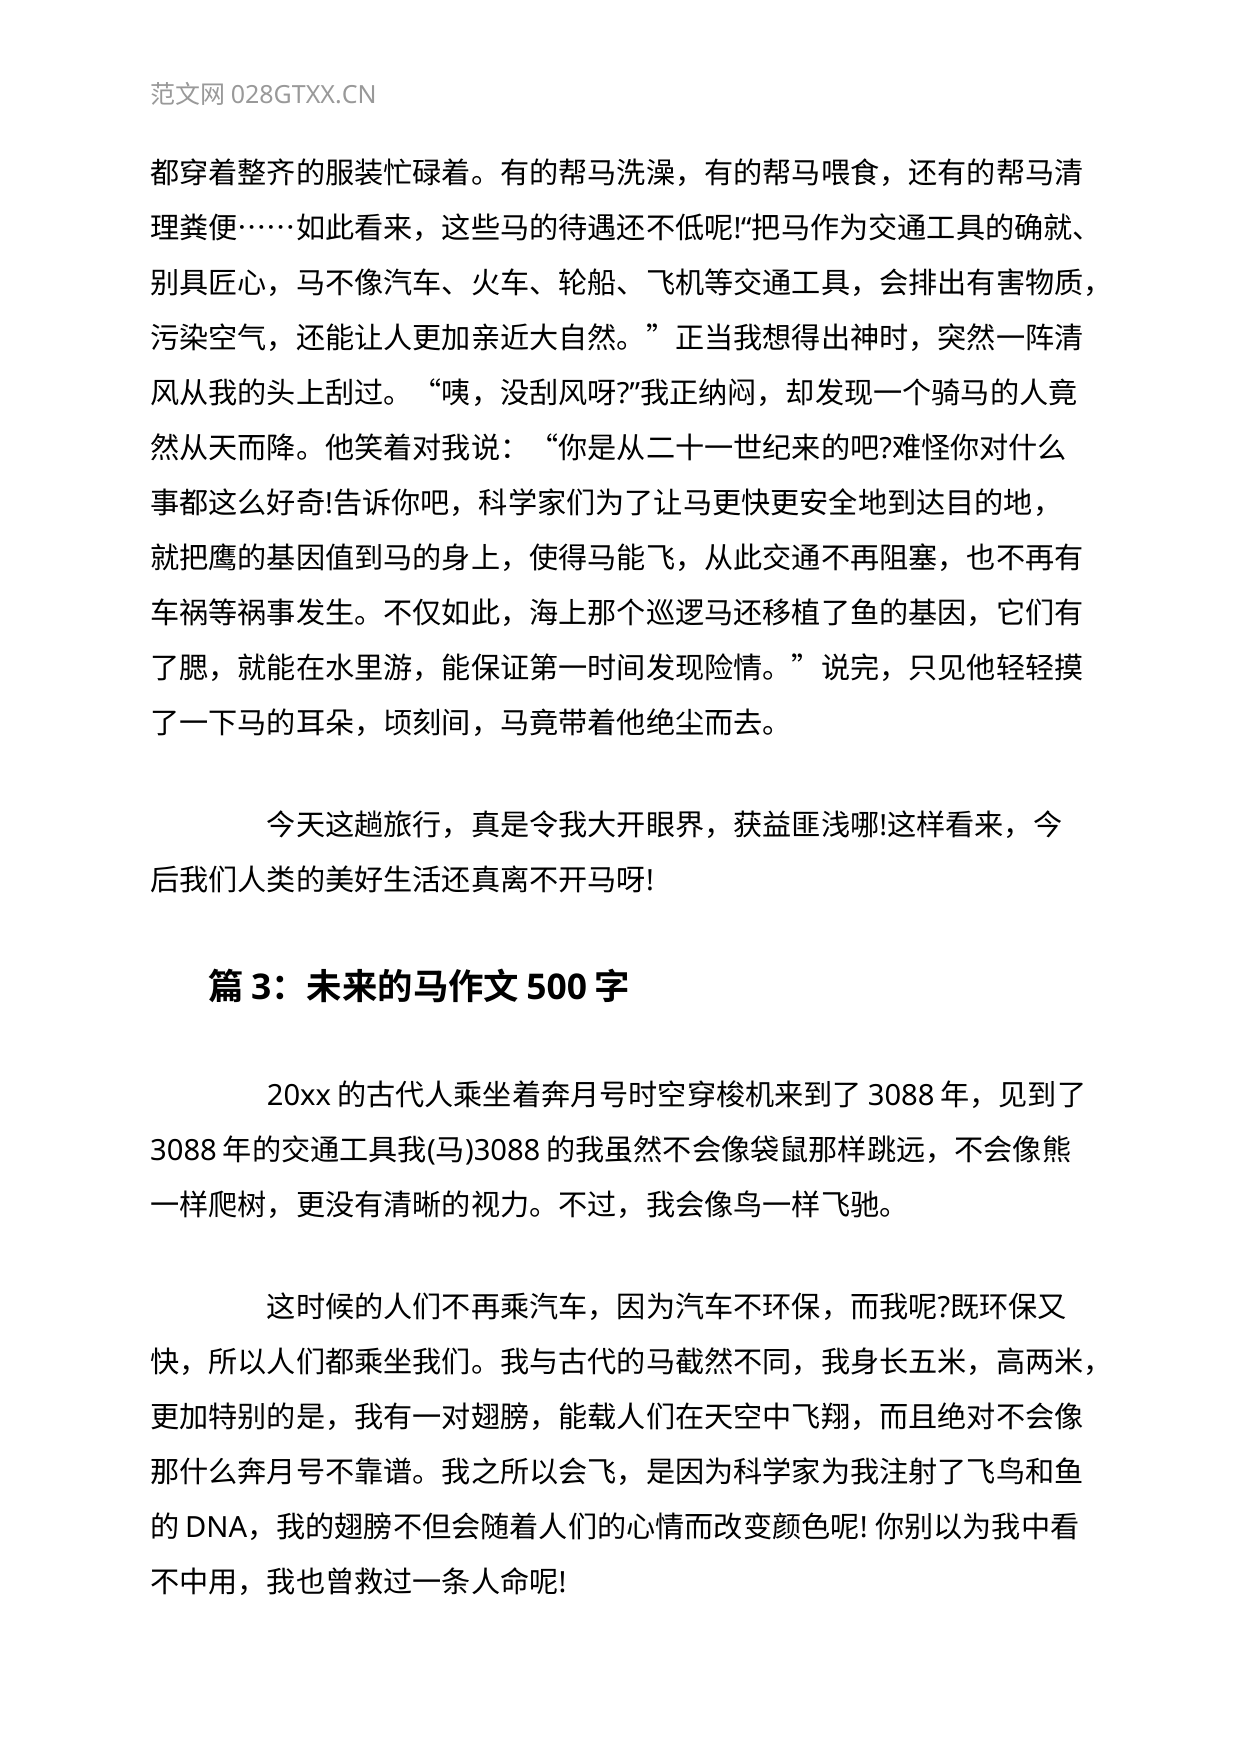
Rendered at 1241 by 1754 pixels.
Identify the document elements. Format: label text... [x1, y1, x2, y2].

text 篇3：未来的马作文500字 [150, 958, 1090, 1009]
text 今天这趟旅行，真是令我大开眼界，获益匪浅哪!这样看来，今后我们人类的美好生活还真离不开马呀! [150, 801, 1090, 898]
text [150, 150, 1090, 742]
text 20xx的古代人乘坐着奔月号时空穿梭机来到了3088年，见到了3088年的交通工具我(马)3088的我虽然不会像袋鼠那样跳远，不会像熊一样爬树，更没有清晰的视力。不过，我会像鸟一样飞驰。 [150, 1072, 1090, 1224]
text 这时候的人们不再乘汽车，因为汽车不环保，而我呢?既环保又快，所以人们都乘坐我们。我与古代的马截然不同，我身长五米，高两米，更加特别的是，我有一对翅膀，能载人们在天空中飞翔，而且绝对不会像那什么奔月号不靠谱。我之所以会飞，是因为科学家为我注射了飞鸟和鱼的DNA，我的翅膀不但会随着人们的心情而改变颜色呢! 你别以为我中看不中用，我也曾救过一条人命呢! [150, 1283, 1090, 1601]
